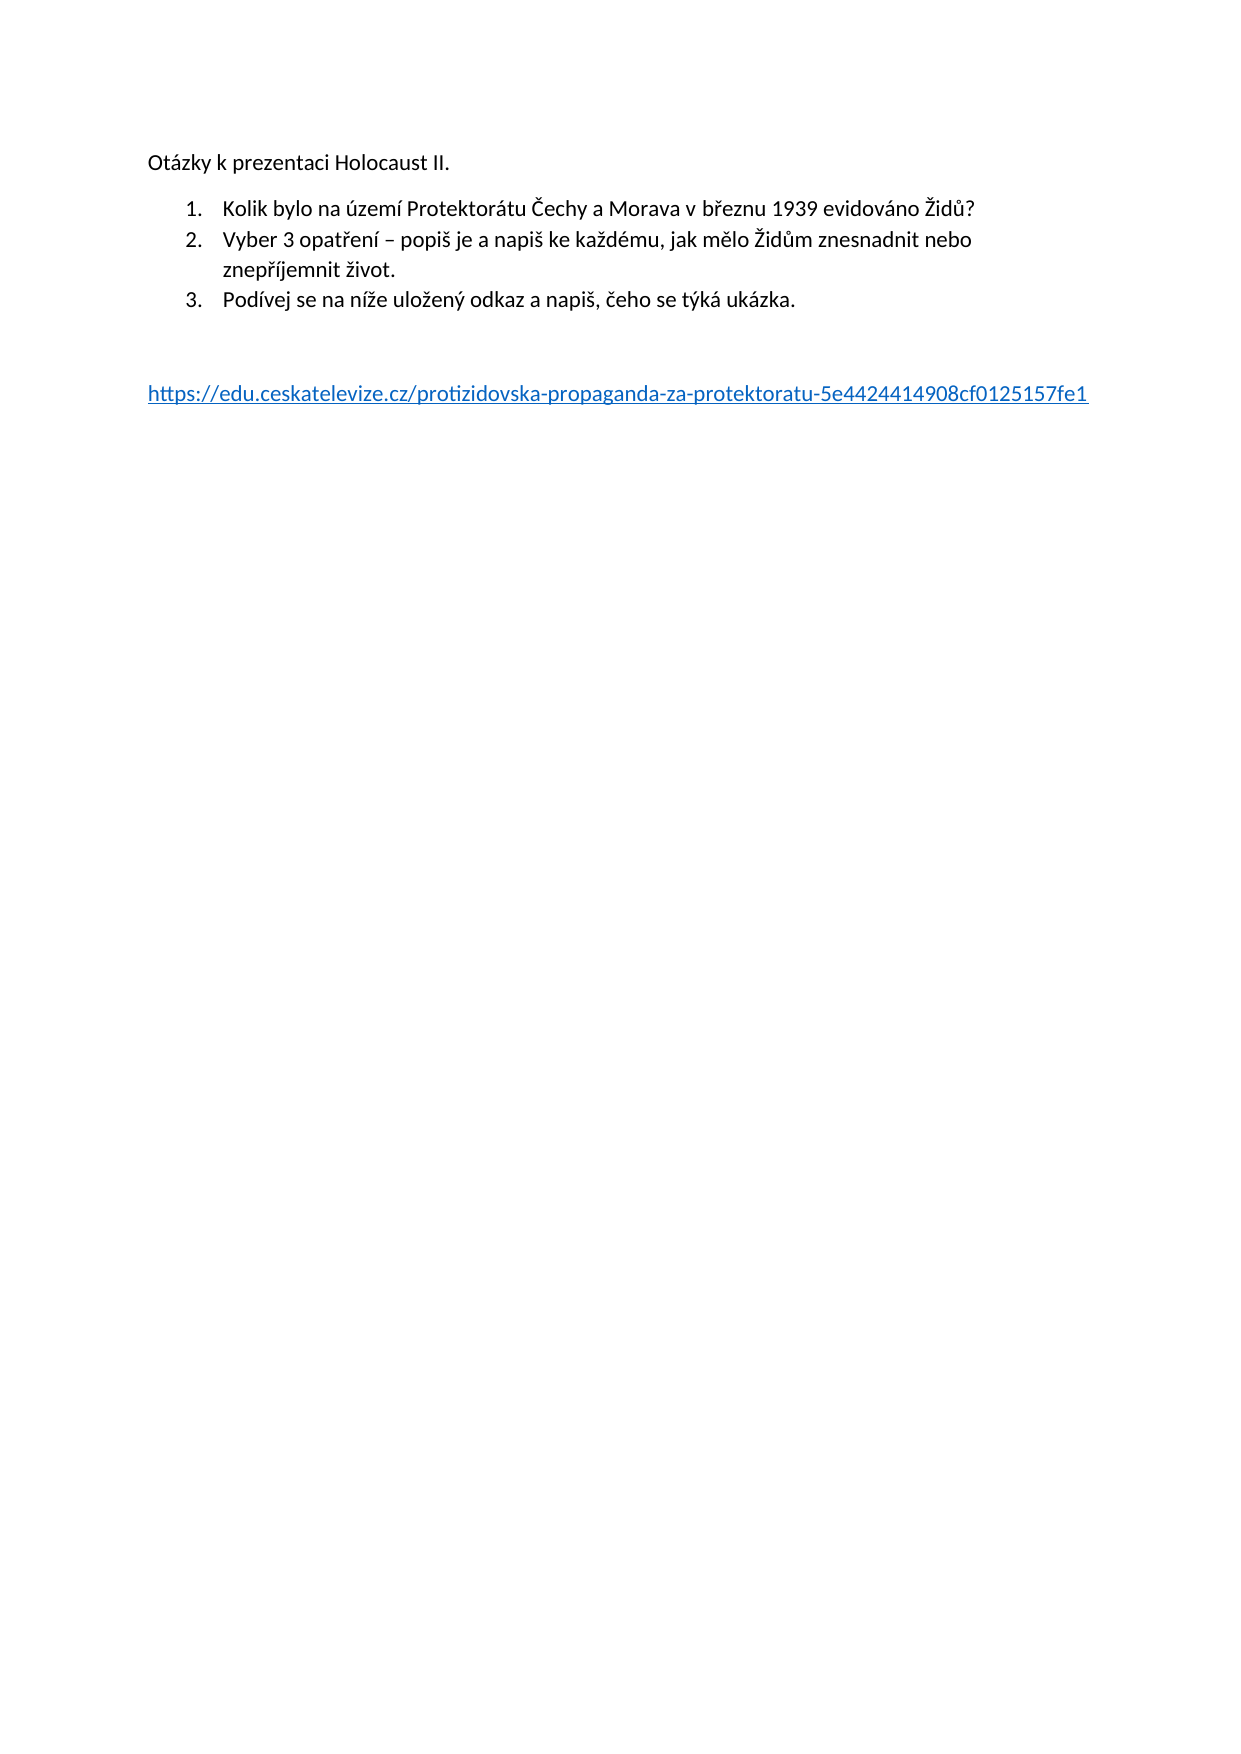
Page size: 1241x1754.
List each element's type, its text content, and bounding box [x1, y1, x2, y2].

text https://edu.ceskatelevize.cz/protizidovska-propaganda-za-protektoratu-5e4424414908cf0125157fe1 [148, 379, 1093, 407]
list Kolik bylo na území Protektorátu Čechy a Morava v březnu 1939 evidováno Židů? [185, 194, 1093, 222]
list Podívej se na níže uložený odkaz a napiš, čeho se týká ukázka. [185, 285, 1093, 313]
list Vyber 3 opatření – popiš je a napiš ke každému, jak mělo Židům znesnadnit nebo znepříjemnit život. [185, 225, 1093, 283]
text Otázky k prezentaci Holocaust II. [148, 148, 1093, 176]
